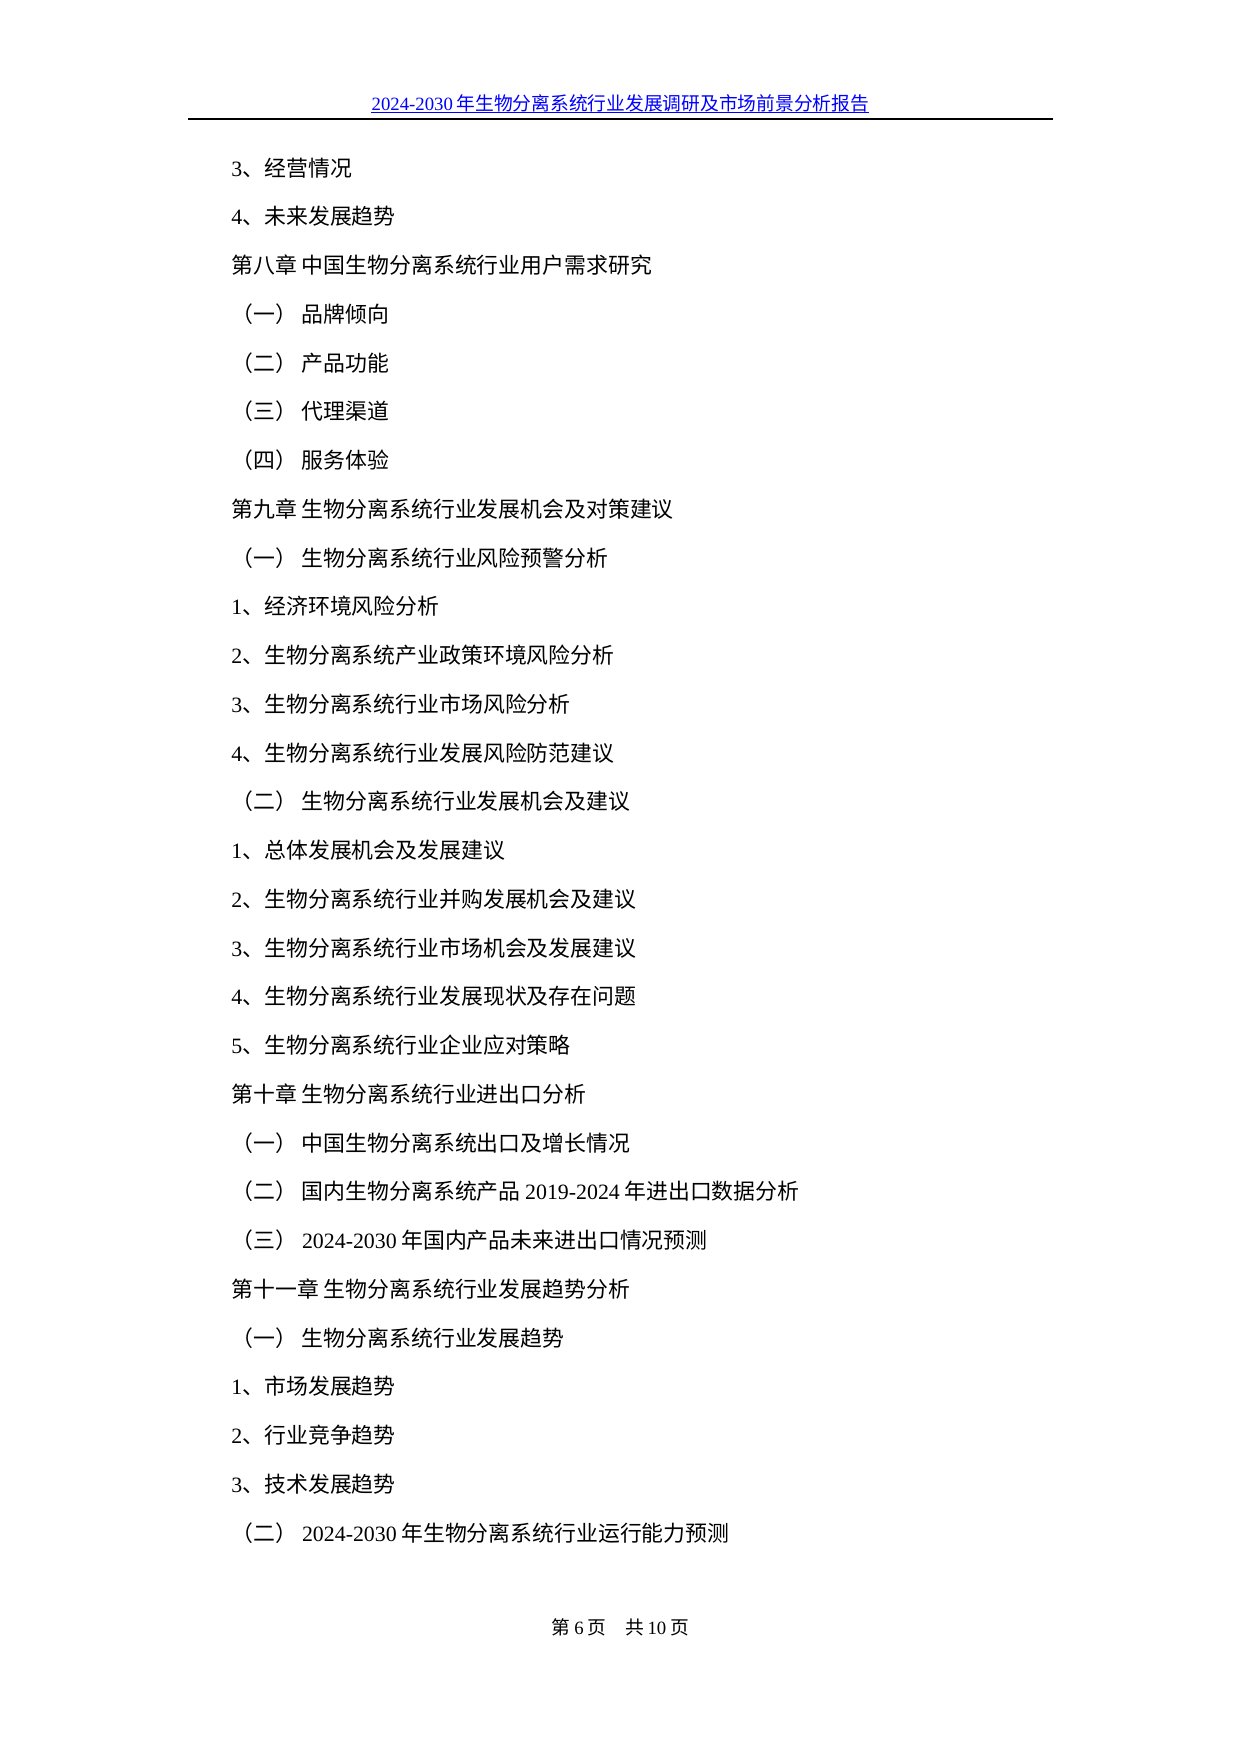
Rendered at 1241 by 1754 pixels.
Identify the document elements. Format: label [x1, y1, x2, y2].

text [187, 150, 1053, 1548]
